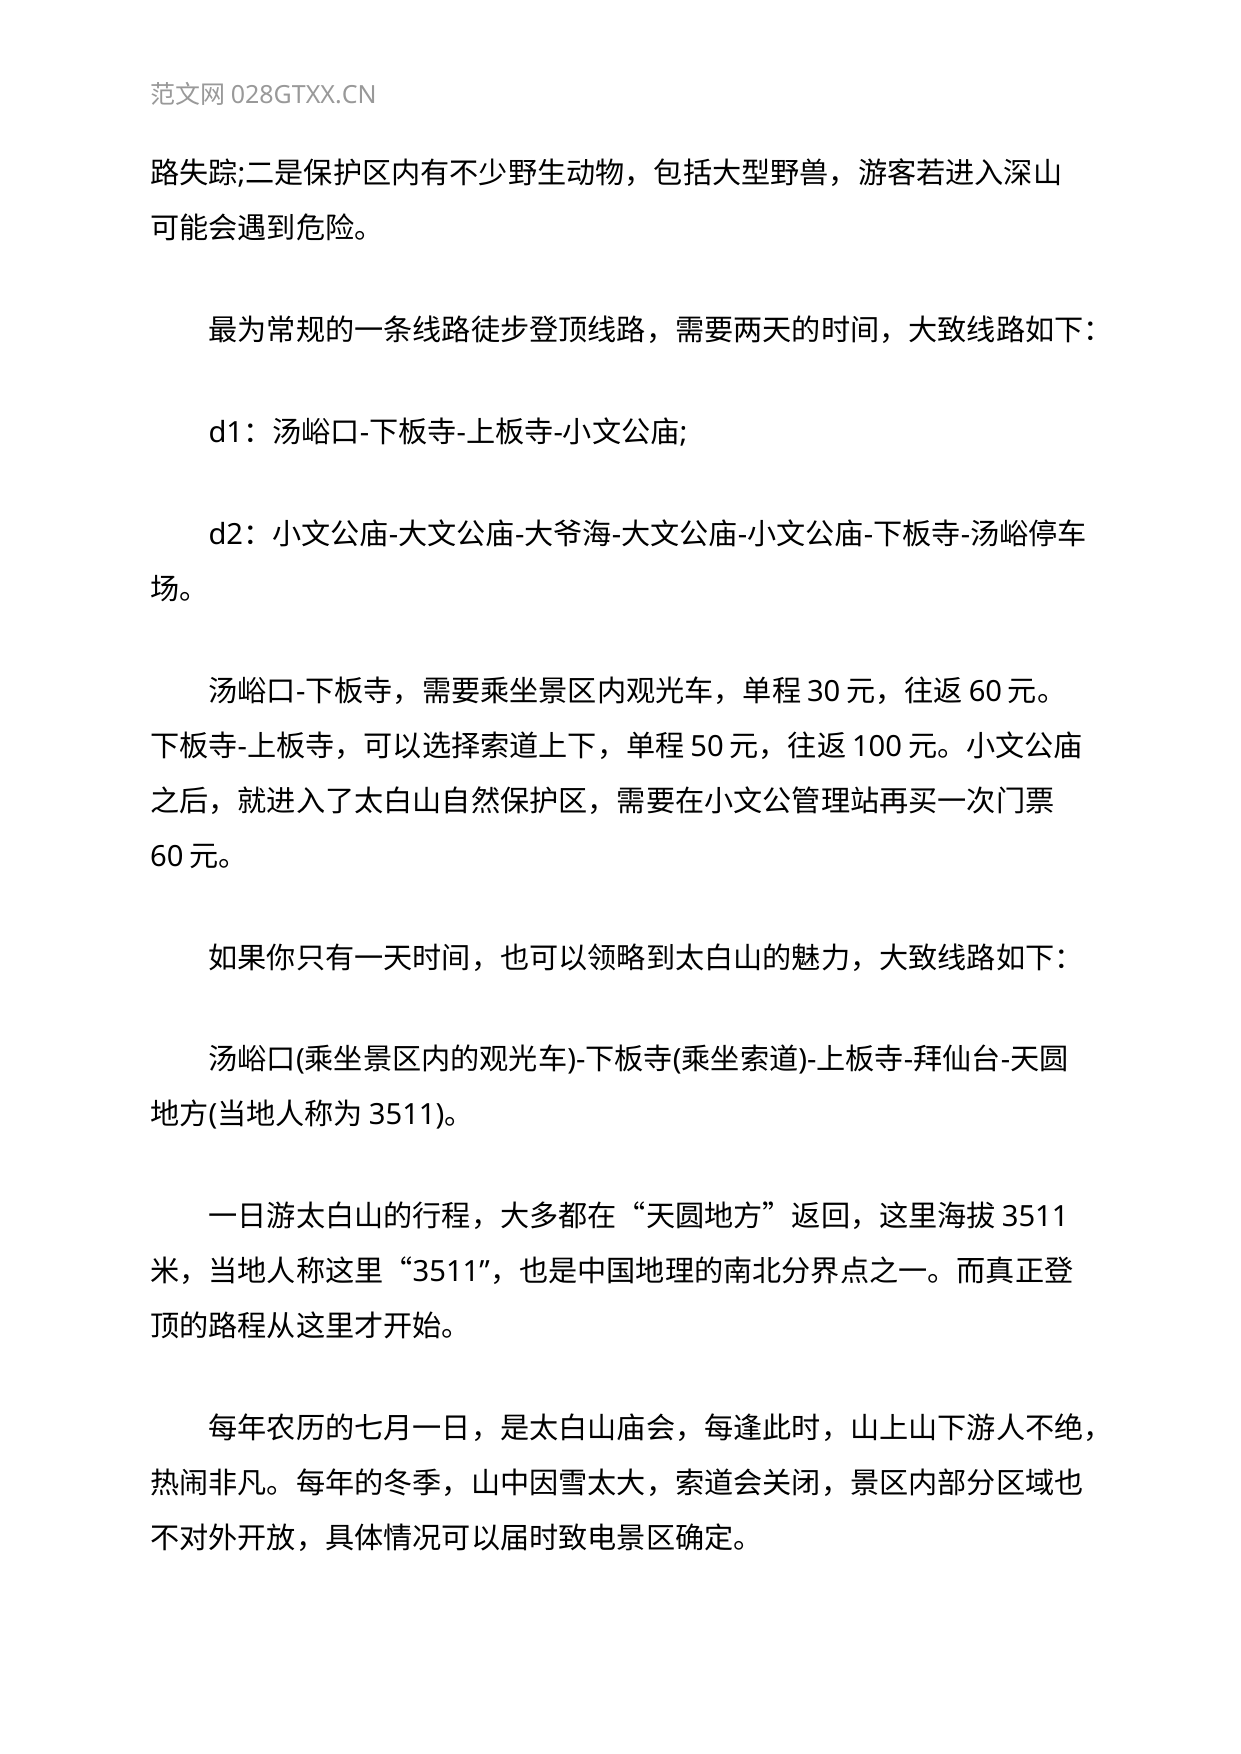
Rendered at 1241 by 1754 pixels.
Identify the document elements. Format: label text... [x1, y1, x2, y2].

text d2：小文公庙-大文公庙-大爷海-大文公庙-小文公庙-下板寺-汤峪停车场。 [150, 511, 1090, 608]
text 如果你只有一天时间，也可以领略到太白山的魅力，大致线路如下： [150, 934, 1090, 976]
text 一日游太白山的行程，大多都在“天圆地方”返回，这里海拔3511米，当地人称这里“3511”，也是中国地理的南北分界点之一。而真正登顶的路程从这里才开始。 [150, 1193, 1090, 1345]
text 最为常规的一条线路徒步登顶线路，需要两天的时间，大致线路如下： [150, 307, 1090, 349]
text 汤峪口(乘坐景区内的观光车)-下板寺(乘坐索道)-上板寺-拜仙台-天圆地方(当地人称为3511)。 [150, 1036, 1090, 1133]
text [150, 150, 1090, 247]
text d1：汤峪口-下板寺-上板寺-小文公庙; [150, 408, 1090, 451]
text 每年农历的七月一日，是太白山庙会，每逢此时，山上山下游人不绝，热闹非凡。每年的冬季，山中因雪太大，索道会关闭，景区内部分区域也不对外开放，具体情况可以届时致电景区确定。 [150, 1405, 1090, 1557]
text 汤峪口-下板寺，需要乘坐景区内观光车，单程30元，往返60元。下板寺-上板寺，可以选择索道上下，单程50元，往返100元。小文公庙之后，就进入了太白山自然保护区，需要在小文公管理站再买一次门票60元。 [150, 667, 1090, 874]
